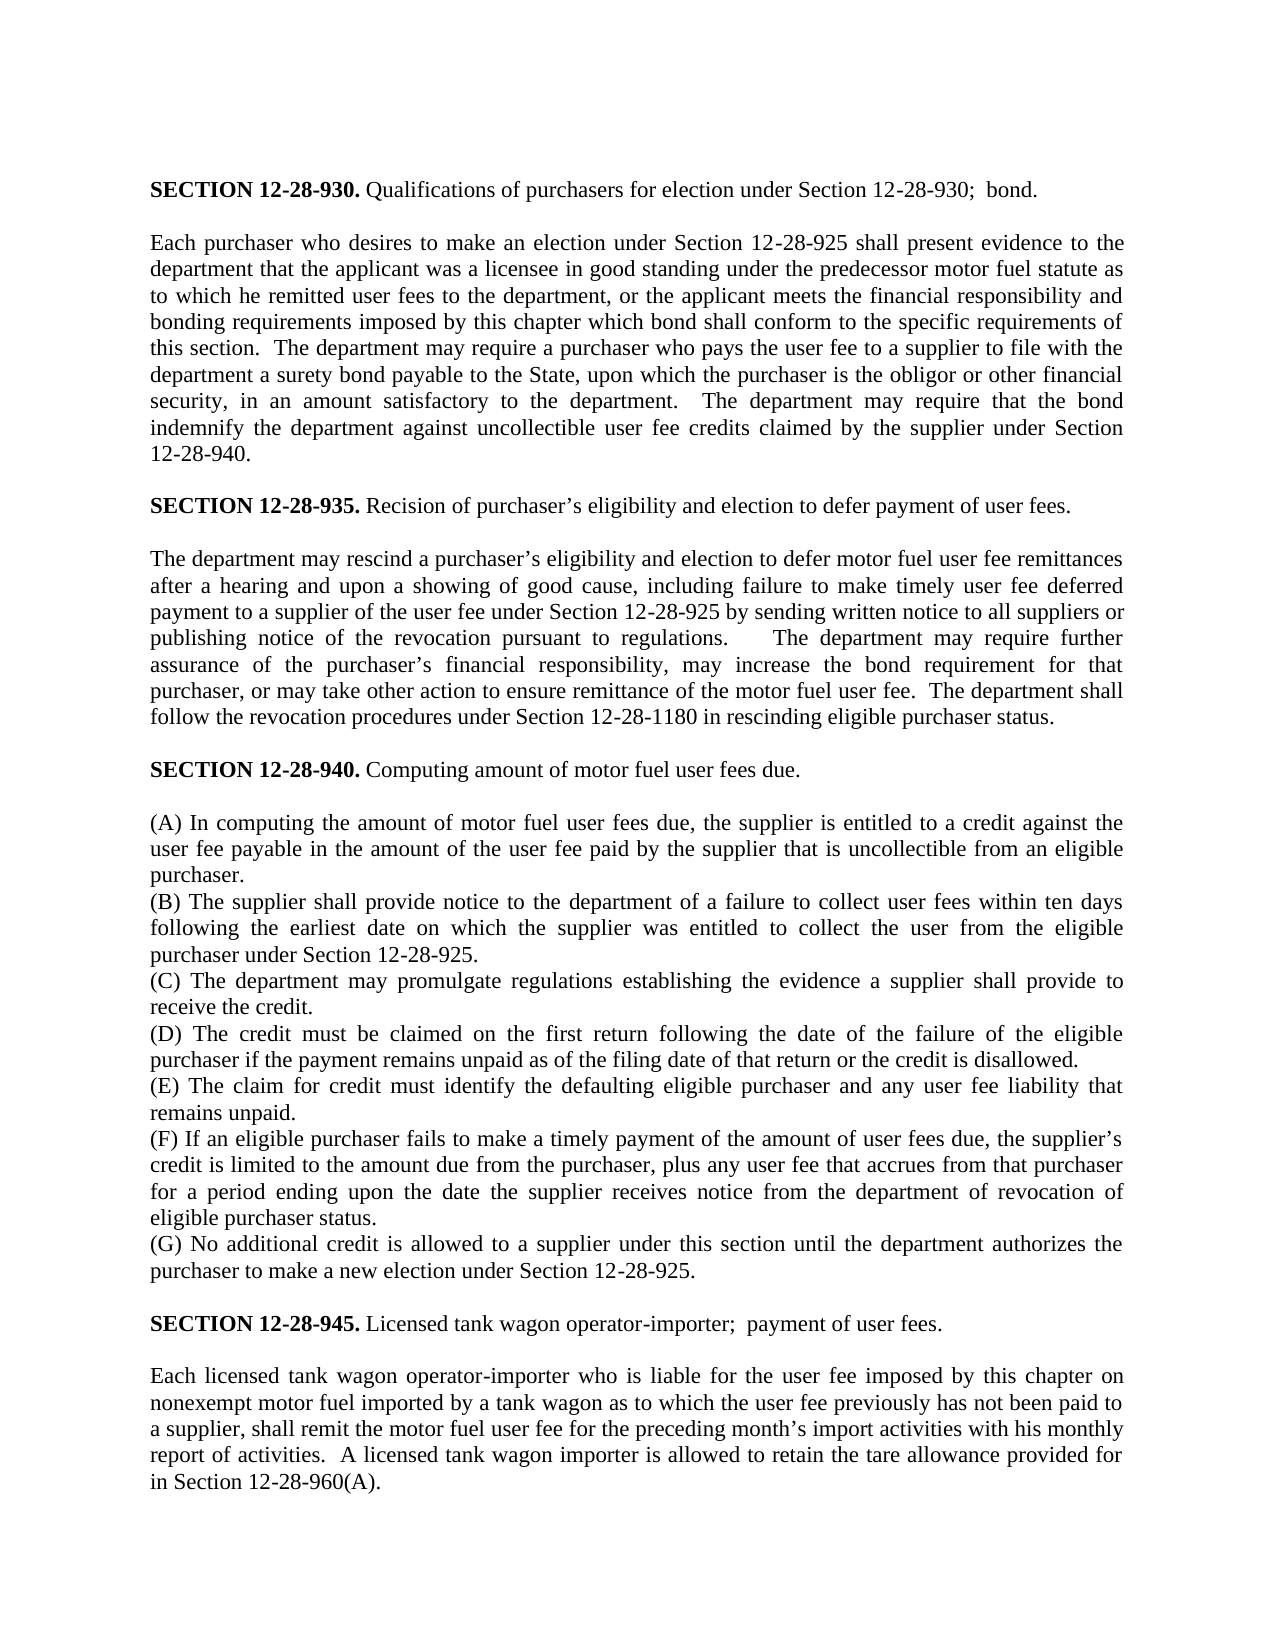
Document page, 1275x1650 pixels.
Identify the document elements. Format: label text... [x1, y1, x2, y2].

text SECTION 12-28-935. Recision of purchaser’s eligibility and election to defer payment of user fees. [150, 493, 1125, 519]
text SECTION 12-28-945. Licensed tank wagon operator-importer; payment of user fees. [150, 1309, 1125, 1336]
text (D) The credit must be claimed on the first return following the date of the failure of the eligible purchaser if the payment remains unpaid as of the filing date of that return or the credit is disallowed. [150, 1020, 1125, 1072]
text (G) No additional credit is allowed to a supplier under this section until the department authorizes the purchaser to make a new election under Section 12-28-925. [150, 1231, 1125, 1283]
text (A) In computing the amount of motor fuel user fees due, the supplier is entitled to a credit against the user fee payable in the amount of the user fee paid by the supplier that is uncollectible from an eligible purchaser. [150, 809, 1125, 888]
text (C) The department may promulgate regulations establishing the evidence a supplier shall provide to receive the credit. [150, 967, 1125, 1020]
text SECTION 12-28-930. Qualifications of purchasers for election under Section 12-28-930; bond. [150, 176, 1125, 203]
text Each purchaser who desires to make an election under Section 12-28-925 shall present evidence to the department that the applicant was a licensee in good standing under the predecessor motor fuel statute as to which he remitted user fees to the department, or the applicant meets the financial responsibility and bonding requirements imposed by this chapter which bond shall conform to the specific requirements of this section. The department may require a purchaser who pays the user fee to a supplier to file with the department a surety bond payable to the State, upon which the purchaser is the obligor or other financial security, in an amount satisfactory to the department. The department may require that the bond indemnify the department against uncollectible user fee credits claimed by the supplier under Section 12-28-940. [150, 229, 1125, 466]
text (E) The claim for credit must identify the defaulting eligible purchaser and any user fee liability that remains unpaid. [150, 1072, 1125, 1125]
text (B) The supplier shall provide notice to the department of a failure to collect user fees within ten days following the earliest date on which the supplier was entitled to collect the user from the eligible purchaser under Section 12-28-925. [150, 888, 1125, 967]
text Each licensed tank wagon operator-importer who is liable for the user fee imposed by this chapter on nonexempt motor fuel imported by a tank wagon as to which the user fee previously has not been paid to a supplier, shall remit the motor fuel user fee for the preceding month’s import activities with his monthly report of activities. A licensed tank wagon importer is allowed to retain the tare allowance provided for in Section 12-28-960(A). [150, 1362, 1125, 1494]
text The department may rescind a purchaser’s eligibility and election to defer motor fuel user fee remittances after a hearing and upon a showing of good cause, including failure to make timely user fee deferred payment to a supplier of the user fee under Section 12-28-925 by sending written notice to all suppliers or publishing notice of the revocation pursuant to regulations. The department may require further assurance of the purchaser’s financial responsibility, may increase the bond requirement for that purchaser, or may take other action to ensure remittance of the motor fuel user fee. The department shall follow the revocation procedures under Section 12-28-1180 in rescinding eligible purchaser status. [150, 545, 1125, 730]
text SECTION 12-28-940. Computing amount of motor fuel user fees due. [150, 756, 1125, 782]
text (F) If an eligible purchaser fails to make a timely payment of the amount of user fees due, the supplier’s credit is limited to the amount due from the purchaser, plus any user fee that accrues from that purchaser for a period ending upon the date the supplier receives notice from the department of revocation of eligible purchaser status. [150, 1125, 1125, 1231]
